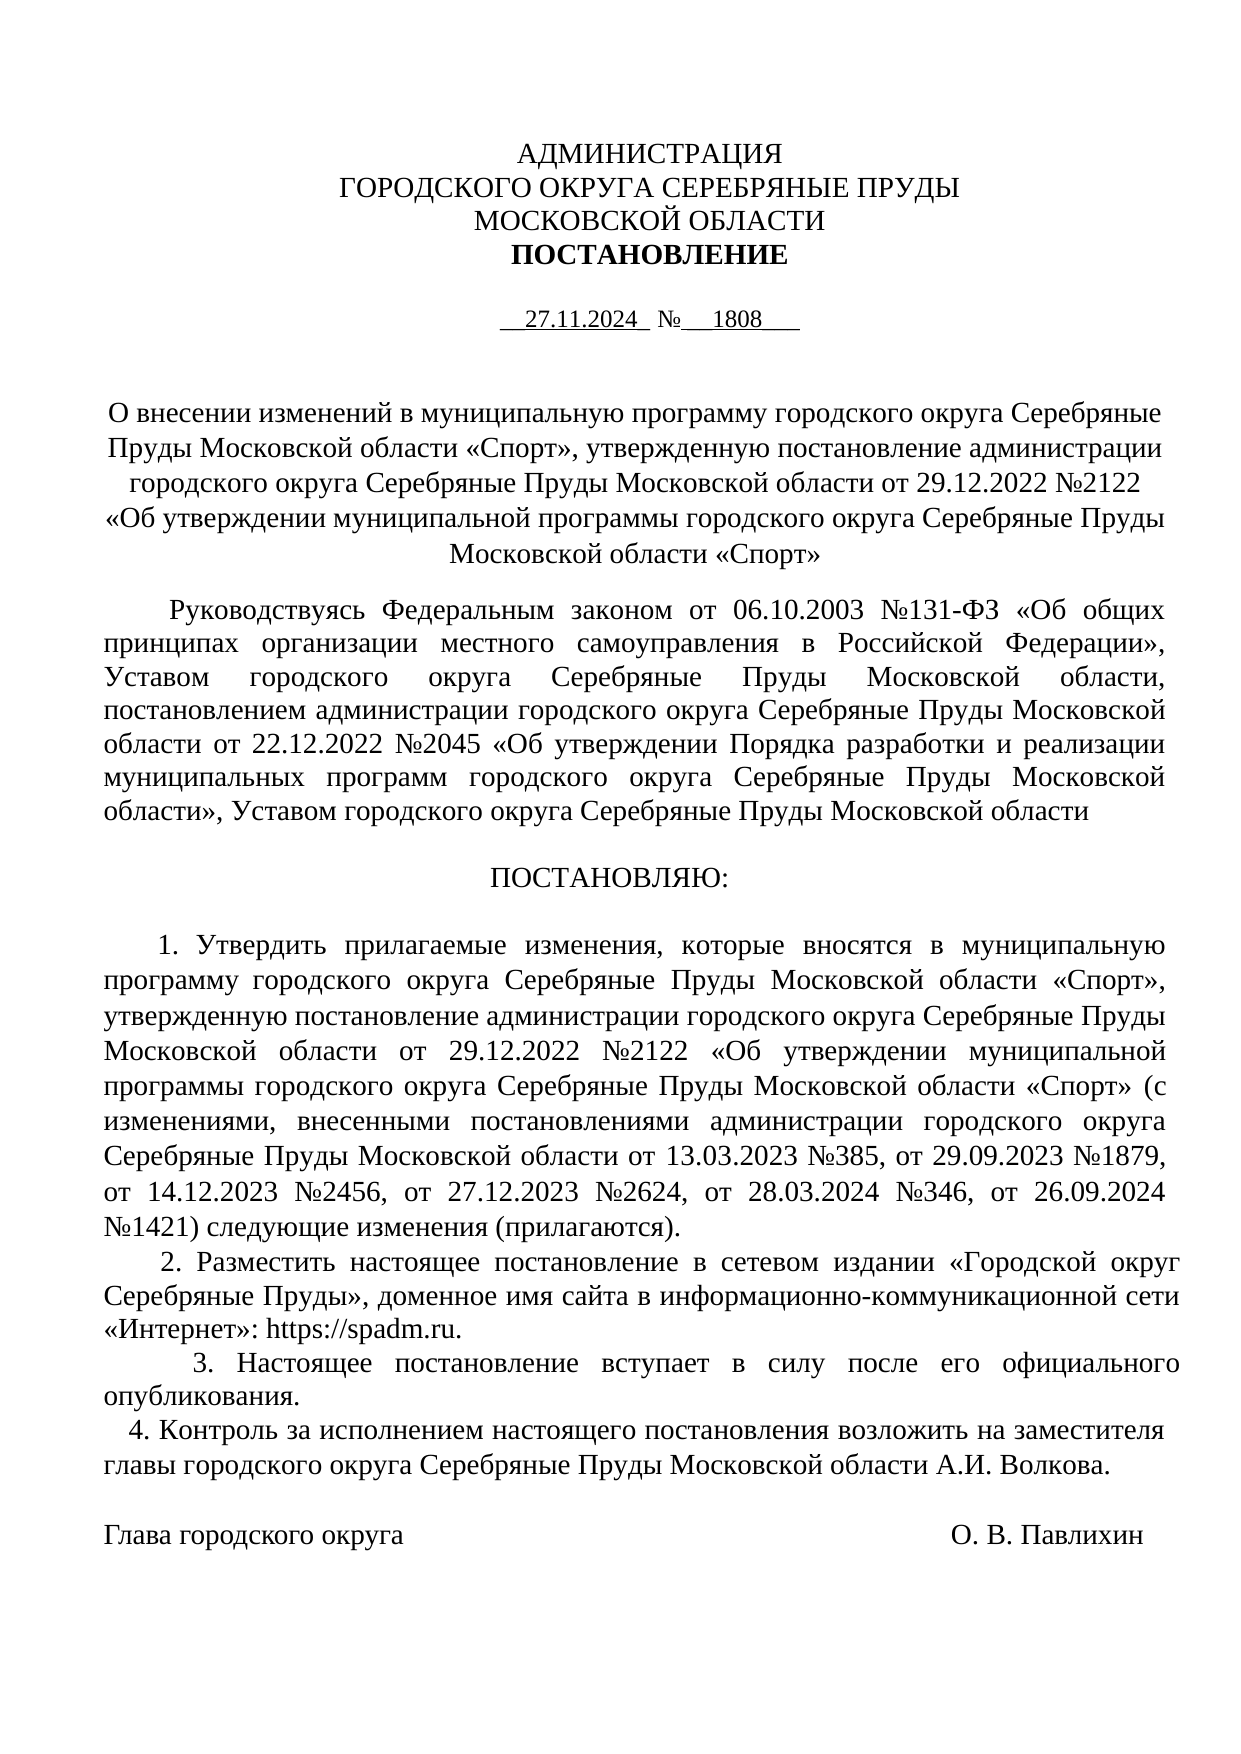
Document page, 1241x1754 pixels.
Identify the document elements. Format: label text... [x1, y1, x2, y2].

text 4. Контроль за исполнением настоящего постановления возложить на заместителя главы городского округа Серебряные Пруды Московской области А.И. Волкова. [103, 1412, 1167, 1481]
text МОСКОВСКОЙ ОБЛАСТИ [118, 203, 1181, 237]
text __27.11.2024_ № __1808___ [118, 304, 1181, 333]
text Руководствуясь Федеральным законом от 06.10.2003 №131-ФЗ «Об общих принципах организации местного самоуправления в Российской Федерации», Уставом городского округа Серебряные Пруды Московской области, постановлением администрации городского округа Серебряные Пруды Московской области от 22.12.2022 №2045 «Об утверждении Порядка разработки и реализации муниципальных программ городского округа Серебряные Пруды Московской области», Уставом городского округа Серебряные Пруды Московской области [103, 592, 1167, 827]
text О внесении изменений в муниципальную программу городского округа Серебряные Пруды Московской области «Спорт», утвержденную постановление администрации городского округа Серебряные Пруды Московской области от 29.12.2022 №2122 «Об утверждении муниципальной программы городского округа Серебряные Пруды Московской области «Спорт» [103, 395, 1167, 569]
text 2. Разместить настоящее постановление в сетевом издании «Городской округ Серебряные Пруды», доменное имя сайта в информационно-коммуникационной сети «Интернет»: https://spadm.ru. [103, 1244, 1181, 1345]
text ПОСТАНОВЛЯЮ: [103, 860, 1167, 894]
text 3. Настоящее постановление вступает в силу после его официального опубликования. [103, 1345, 1181, 1412]
text АДМИНИСТРАЦИЯ [118, 136, 1181, 170]
text ГОРОДСКОГО ОКРУГА СЕРЕБРЯНЫЕ ПРУДЫ [118, 170, 1181, 203]
text Глава городского округа О. В. Павлихин [103, 1517, 1167, 1551]
text ПОСТАНОВЛЕНИЕ [118, 237, 1181, 270]
text 1. Утвердить прилагаемые изменения, которые вносятся в муниципальную программу городского округа Серебряные Пруды Московской области «Спорт», утвержденную постановление администрации городского округа Серебряные Пруды Московской области от 29.12.2022 №2122 «Об утверждении муниципальной программы городского округа Серебряные Пруды Московской области «Спорт» (с изменениями, внесенными постановлениями администрации городского округа Серебряные Пруды Московской области от 13.03.2023 №385, от 29.09.2023 №1879, от 14.12.2023 №2456, от 27.12.2023 №2624, от 28.03.2024 №346, от 26.09.2024 №1421) следующие изменения (прилагаются). [103, 927, 1167, 1242]
